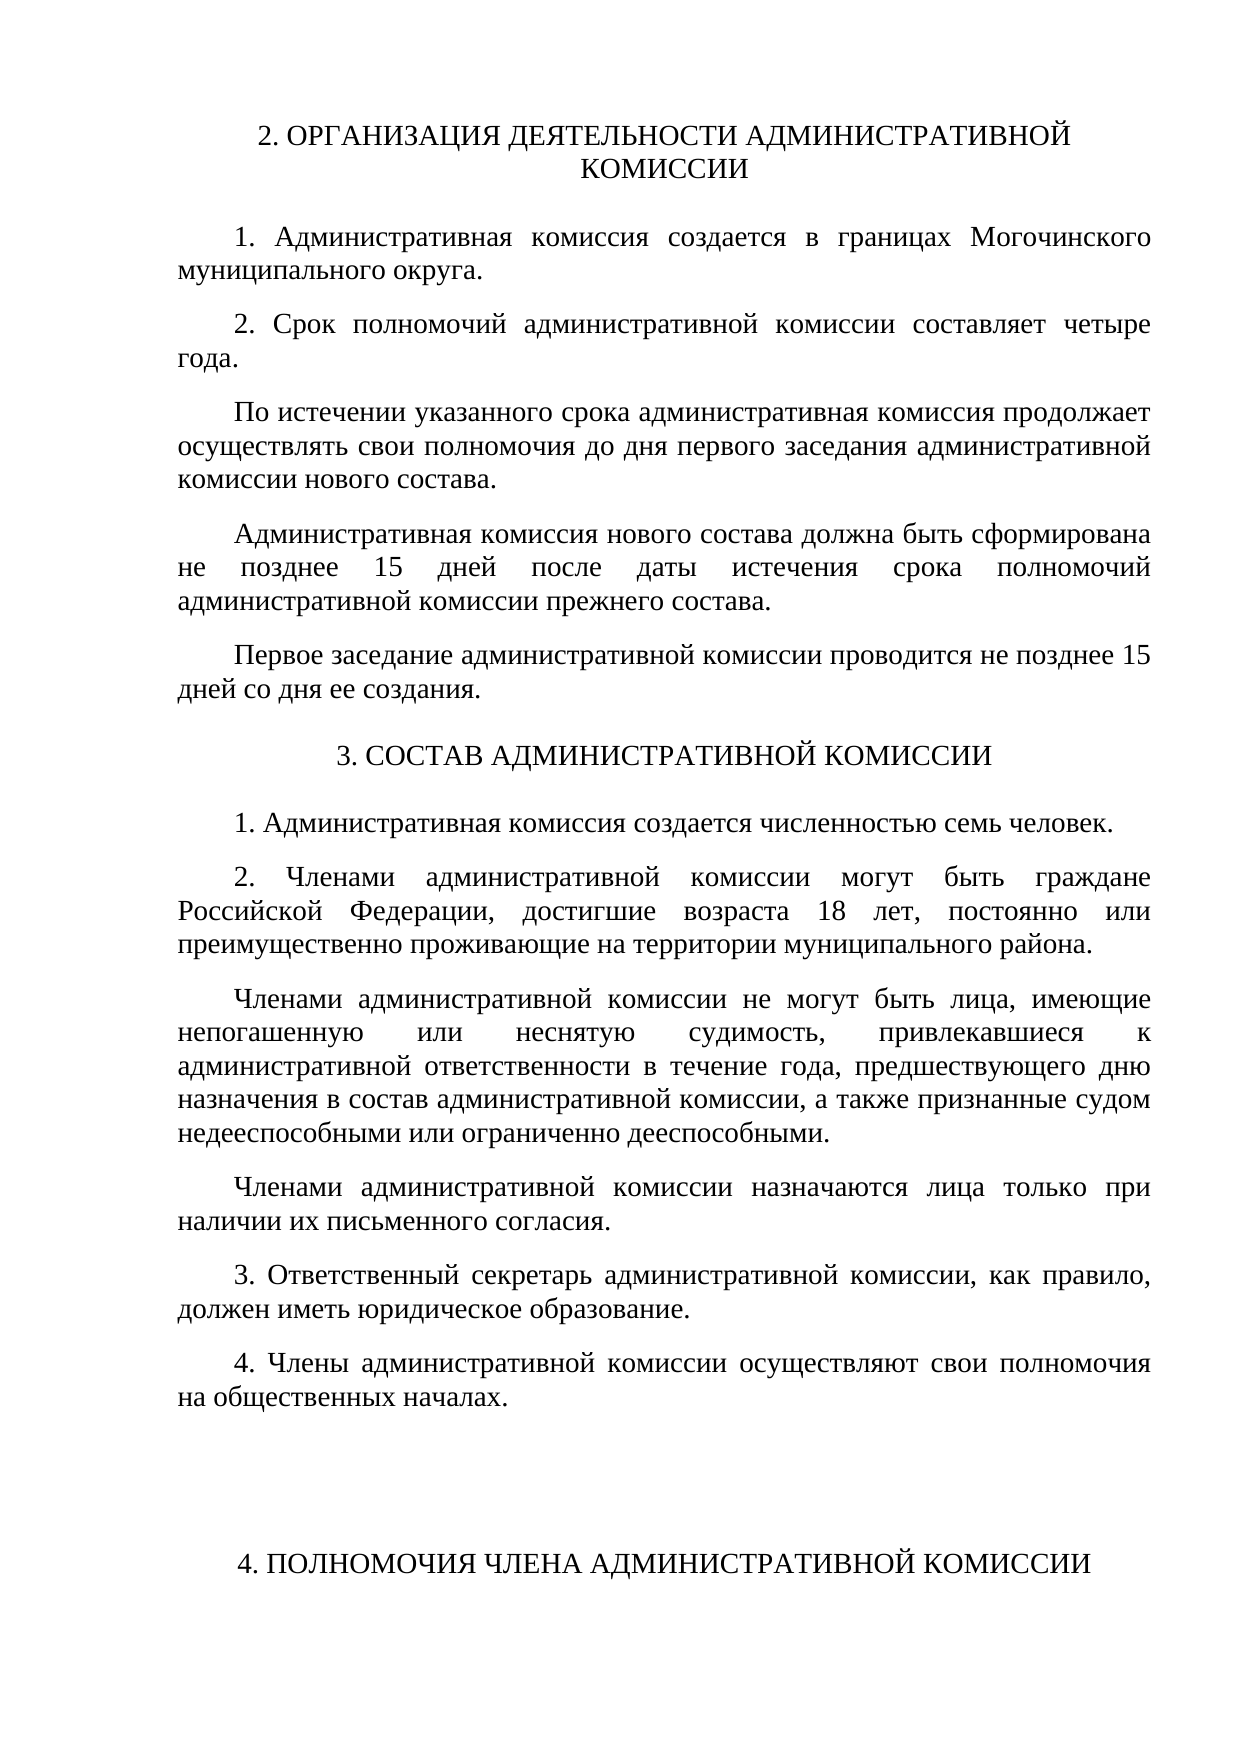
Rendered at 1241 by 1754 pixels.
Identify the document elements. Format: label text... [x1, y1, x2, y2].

text 3. Ответственный секретарь административной комиссии, как правило, должен иметь юридическое образование. [177, 1257, 1152, 1324]
text 1. Административная комиссия создается численностью семь человек. [177, 805, 1152, 839]
text Членами административной комиссии назначаются лица только при наличии их письменного согласия. [177, 1169, 1152, 1237]
text 2. Срок полномочий административной комиссии составляет четыре года. [177, 307, 1152, 374]
text 1. Административная комиссия создается в границах Могочинского муниципального округа. [177, 219, 1152, 286]
text 4. ПОЛНОМОЧИЯ ЧЛЕНА АДМИНИСТРАТИВНОЙ КОМИССИИ [177, 1547, 1152, 1580]
text 2. ОРГАНИЗАЦИЯ ДЕЯТЕЛЬНОСТИ АДМИНИСТРАТИВНОЙ КОМИССИИ [177, 118, 1152, 185]
text По истечении указанного срока административная комиссия продолжает осуществлять свои полномочия до дня первого заседания административной комиссии нового состава. [177, 394, 1152, 495]
text Первое заседание административной комиссии проводится не позднее 15 дней со дня ее создания. [177, 637, 1152, 704]
text Административная комиссия нового состава должна быть сформирована не позднее 15 дней после даты истечения срока полномочий административной комиссии прежнего состава. [177, 516, 1152, 617]
text Членами административной комиссии не могут быть лица, имеющие непогашенную или неснятую судимость, привлекавшиеся к административной ответственности в течение года, предшествующего дню назначения в состав административной комиссии, а также признанные судом недееспособными или ограниченно дееспособными. [177, 981, 1152, 1149]
text 2. Членами административной комиссии могут быть граждане Российской Федерации, достигшие возраста 18 лет, постоянно или преимущественно проживающие на территории муниципального района. [177, 859, 1152, 960]
text 4. Члены административной комиссии осуществляют свои полномочия на общественных началах. [177, 1345, 1152, 1412]
text 3. СОСТАВ АДМИНИСТРАТИВНОЙ КОМИССИИ [177, 738, 1152, 772]
